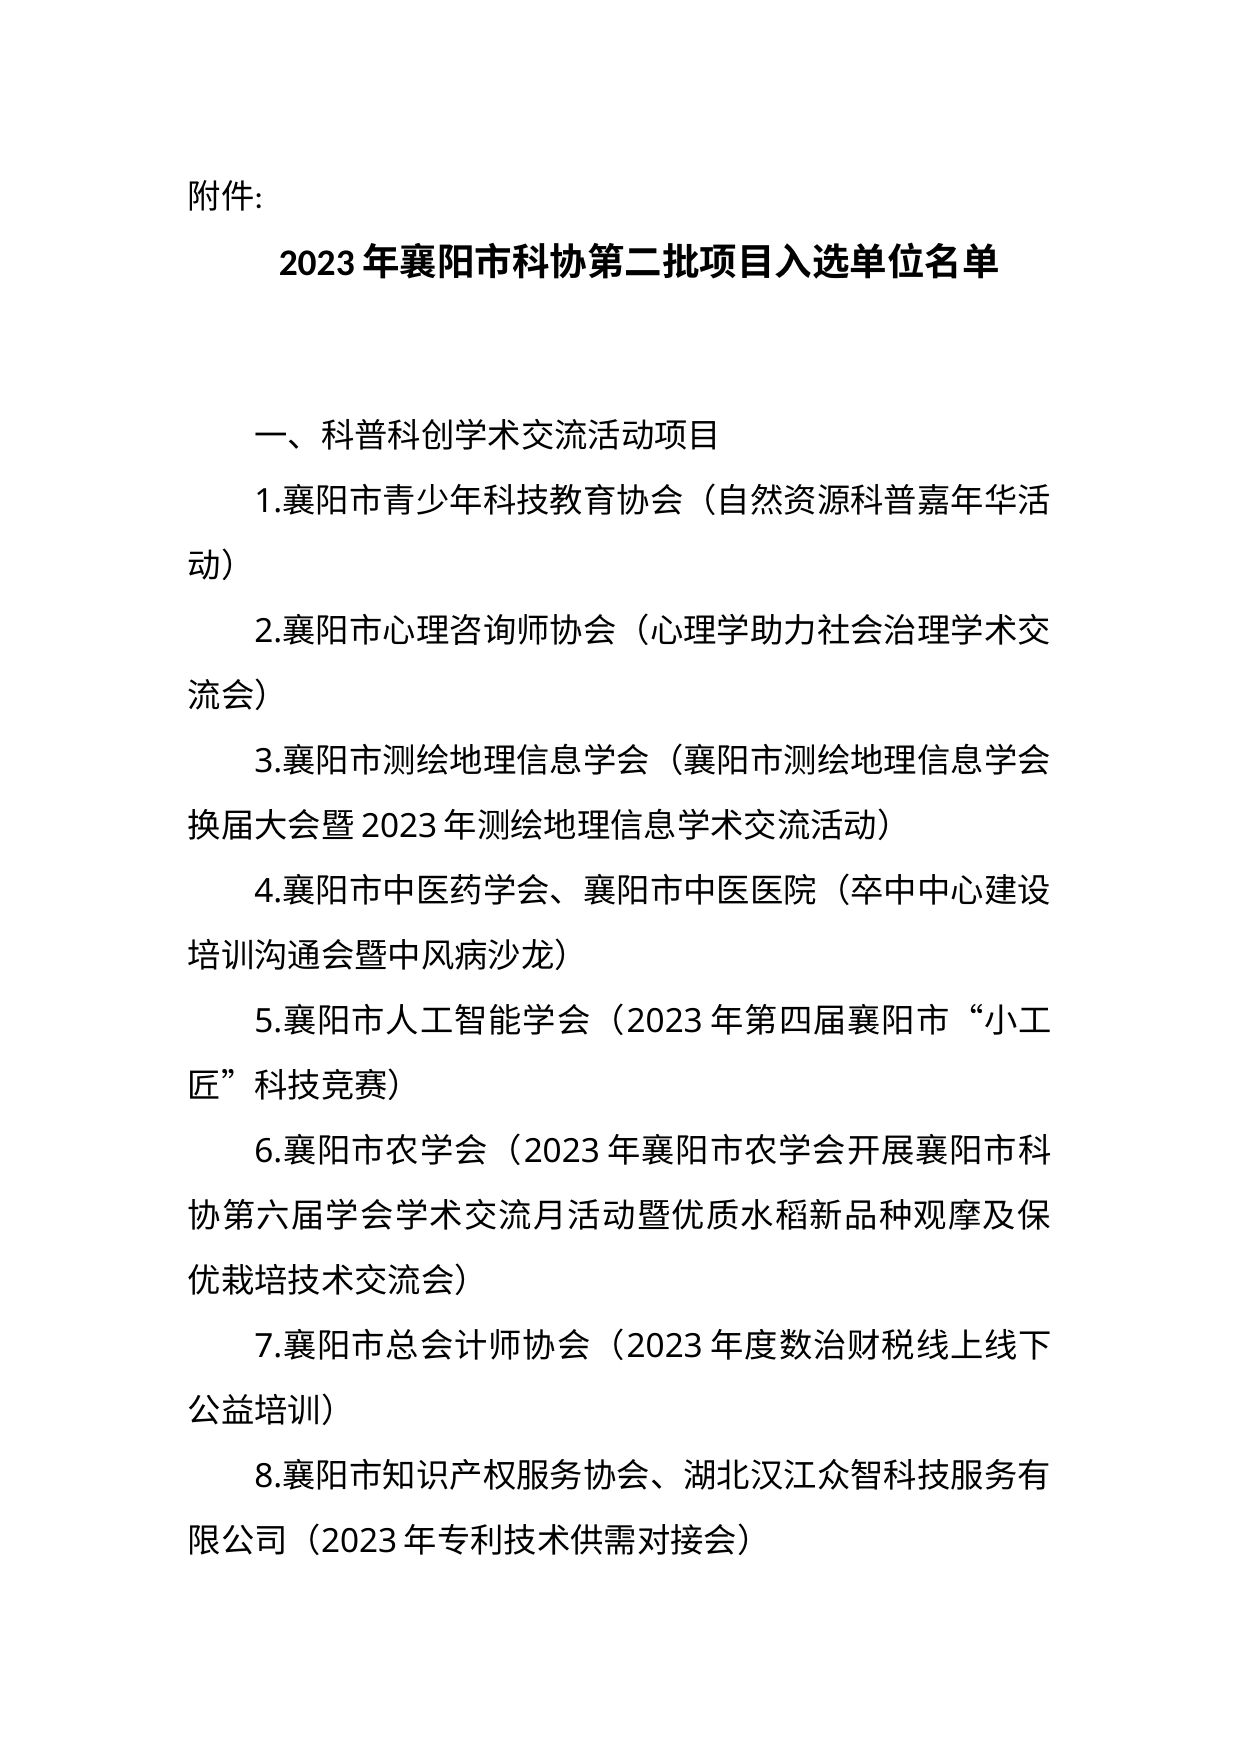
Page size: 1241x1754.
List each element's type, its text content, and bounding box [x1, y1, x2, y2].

text 2.襄阳市心理咨询师协会（心理学助力社会治理学术交流会） [187, 596, 1053, 726]
text 2023年襄阳市科协第二批项目入选单位名单 [187, 227, 1053, 292]
text 7.襄阳市总会计师协会（2023年度数治财税线上线下公益培训） [187, 1311, 1053, 1441]
text 8.襄阳市知识产权服务协会、湖北汉江众智科技服务有限公司（2023年专利技术供需对接会） [187, 1441, 1053, 1571]
text 附件: [187, 162, 1053, 227]
text 3.襄阳市测绘地理信息学会（襄阳市测绘地理信息学会换届大会暨2023年测绘地理信息学术交流活动） [187, 726, 1053, 856]
text 5.襄阳市人工智能学会（2023年第四届襄阳市“小工匠”科技竞赛） [187, 986, 1053, 1116]
list 一、科普科创学术交流活动项目 [187, 401, 1053, 466]
text 6.襄阳市农学会（2023年襄阳市农学会开展襄阳市科协第六届学会学术交流月活动暨优质水稻新品种观摩及保优栽培技术交流会） [187, 1116, 1053, 1311]
text 4.襄阳市中医药学会、襄阳市中医医院（卒中中心建设培训沟通会暨中风病沙龙） [187, 856, 1053, 986]
text 1.襄阳市青少年科技教育协会（自然资源科普嘉年华活动） [187, 466, 1053, 596]
